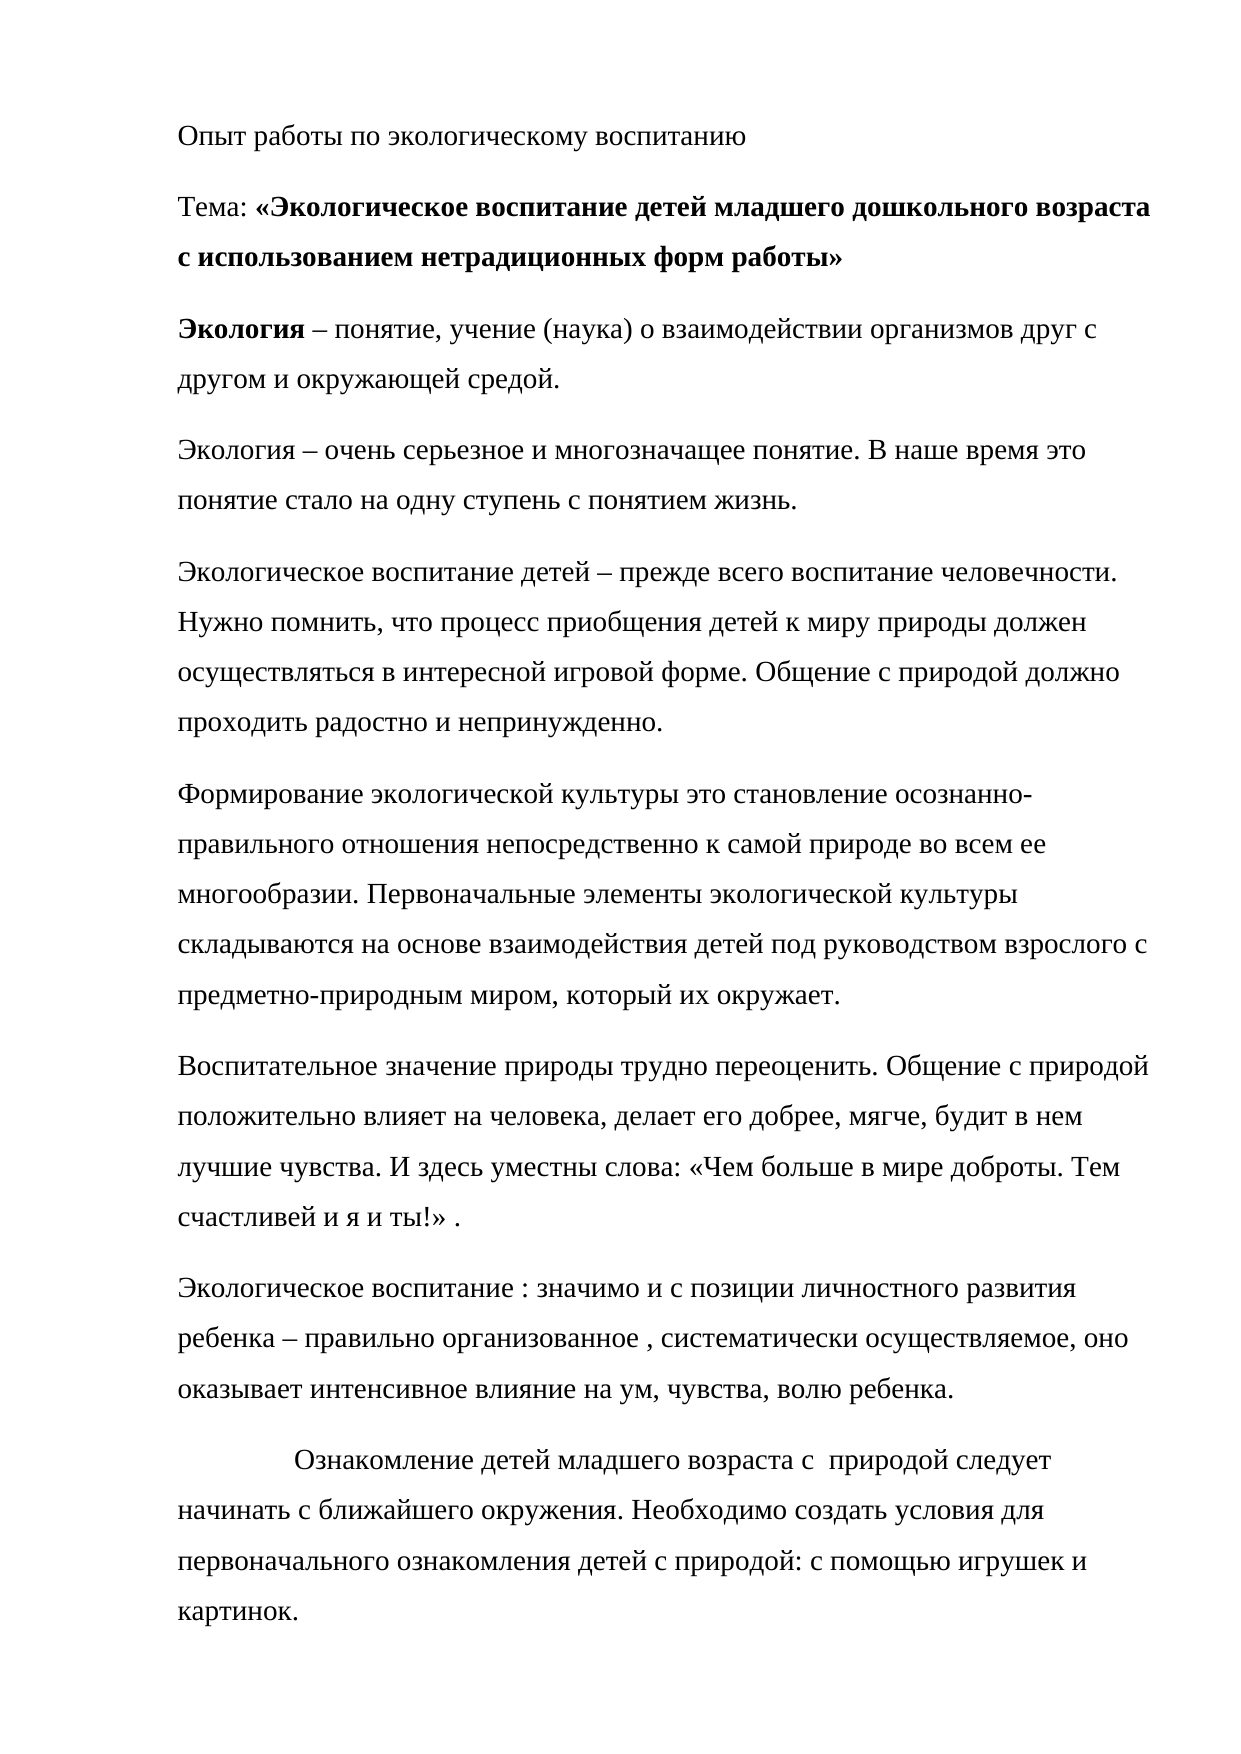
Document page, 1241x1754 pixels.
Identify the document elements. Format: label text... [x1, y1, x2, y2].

text Формирование экологической культуры это становление осознанно-правильного отношения непосредственно к самой природе во всем ее многообразии. Первоначальные элементы экологической культуры складываются на основе взаимодействия детей под руководством взрослого с предметно-природным миром, который их окружает. [177, 776, 1152, 1011]
text Экология – очень серьезное и многозначащее понятие. В наше время это понятие стало на одну ступень с понятием жизнь. [177, 432, 1152, 516]
text Тема: «Экологическое воспитание детей младшего дошкольного возраста с использованием нетрадиционных форм работы» [177, 189, 1152, 273]
text Опыт работы по экологическому воспитанию [177, 118, 1152, 152]
text Экологическое воспитание детей – прежде всего воспитание человечности. Нужно помнить, что процесс приобщения детей к миру природы должен осуществляться в интересной игровой форме. Общение с природой должно проходить радостно и непринужденно. [177, 554, 1152, 738]
text Экология – понятие, учение (наука) о взаимодействии организмов друг с другом и окружающей средой. [177, 311, 1152, 394]
text Ознакомление детей младшего возраста c природой следует начинать с ближайшего окружения. Необходимо создать условия для первоначального ознакомления детей с природой: с помощью игрушек и картинок. [177, 1442, 1152, 1626]
text Воспитательное значение природы трудно переоценить. Общение с природой положительно влияет на человека, делает его добрее, мягче, будит в нем лучшие чувства. И здесь уместны слова: «Чем больше в мире доброты. Тем счастливей и я и ты!» . [177, 1048, 1152, 1233]
text Экологическое воспитание : значимо и с позиции личностного развития ребенка – правильно организованное , систематически осуществляемое, оно оказывает интенсивное влияние на ум, чувства, волю ребенка. [177, 1270, 1152, 1404]
